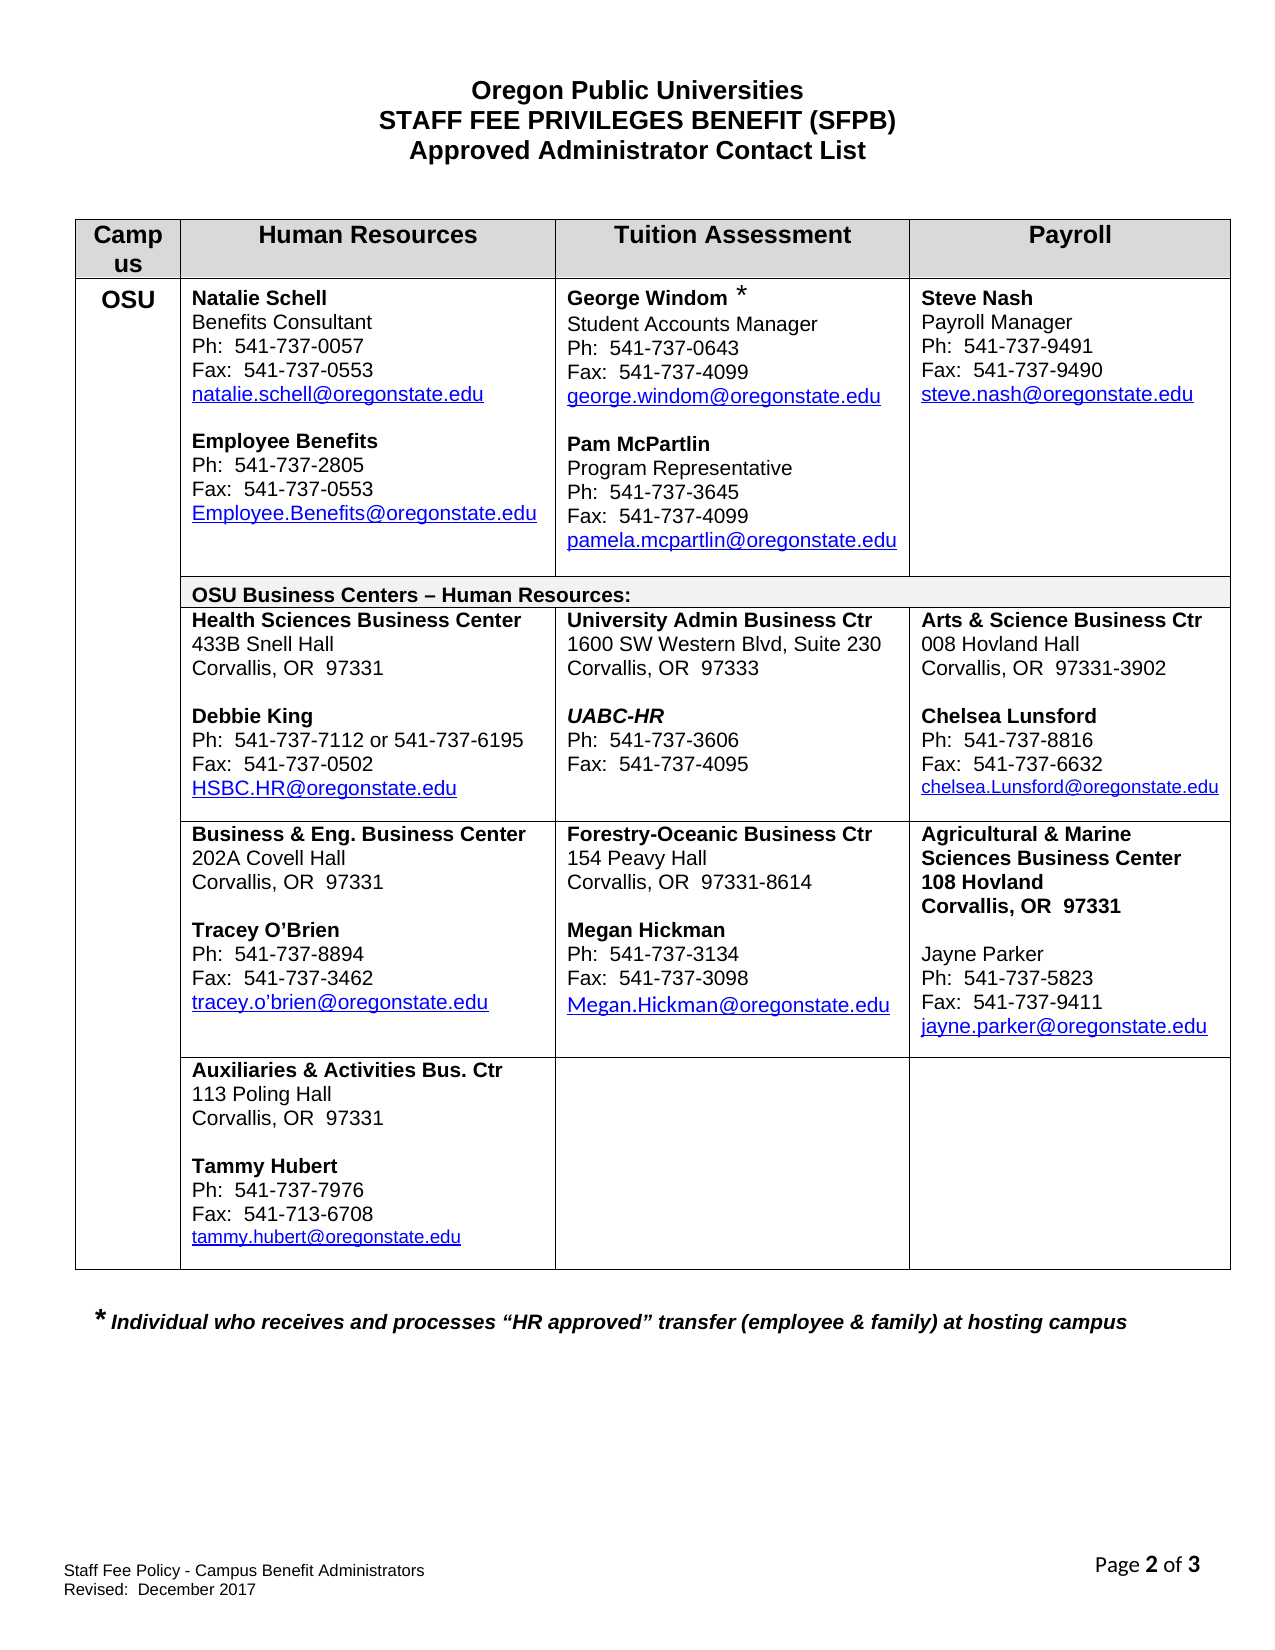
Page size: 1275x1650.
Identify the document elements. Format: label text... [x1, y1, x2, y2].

table_header Human Resources [181, 220, 555, 277]
table_cell George Windom * Student Accounts Manager Ph: 541-737-0643 Fax: 541-737-4099 george.windom@oregonstate.edu Pam McPartlin Program Representative Ph: 541-737-3645 Fax: 541-737-4099 pamela.mcpartlin@oregonstate.edu [556, 279, 909, 576]
table_cell Forestry-Oceanic Business Ctr 154 Peavy Hall Corvallis, OR 97331-8614 Megan Hickman Ph: 541-737-3134 Fax: 541-737-3098 Megan.Hickman@oregonstate.edu [556, 822, 909, 1057]
table_header Payroll [910, 220, 1230, 277]
table_cell Natalie Schell Benefits Consultant Ph: 541-737-0057 Fax: 541-737-0553 natalie.schell@oregonstate.edu Employee Benefits Ph: 541-737-2805 Fax: 541-737-0553 Employee.Benefits@oregonstate.edu [181, 279, 555, 576]
table_cell Business & Eng. Business Center 202A Covell Hall Corvallis, OR 97331 Tracey O’Brien Ph: 541-737-8894 Fax: 541-737-3462 tracey.o’brien@oregonstate.edu [181, 822, 555, 1057]
table_cell OSU Business Centers – Human Resources: [181, 577, 1230, 607]
table_cell Arts & Science Business Ctr 008 Hovland Hall Corvallis, OR 97331-3902 Chelsea Lunsford Ph: 541-737-8816 Fax: 541-737-6632 chelsea.Lunsford@oregonstate.edu [910, 608, 1230, 821]
table_cell OSU [76, 279, 180, 1269]
table_cell [556, 1058, 909, 1269]
table_cell Steve Nash Payroll Manager Ph: 541-737-9491 Fax: 541-737-9490 steve.nash@oregonstate.edu [910, 279, 1230, 576]
table_cell University Admin Business Ctr 1600 SW Western Blvd, Suite 230 Corvallis, OR 97333 UABC-HR Ph: 541-737-3606 Fax: 541-737-4095 [556, 608, 909, 821]
table_header Campus [76, 220, 180, 277]
table_header Tuition Assessment [556, 220, 909, 277]
table_cell Auxiliaries & Activities Bus. Ctr 113 Poling Hall Corvallis, OR 97331 Tammy Hubert Ph: 541-737-7976 Fax: 541-713-6708 tammy.hubert@oregonstate.edu [181, 1058, 555, 1269]
table_cell [910, 1058, 1230, 1269]
table_cell Agricultural & Marine Sciences Business Center 108 Hovland Corvallis, OR 97331 Jayne Parker Ph: 541-737-5823 Fax: 541-737-9411 jayne.parker@oregonstate.edu [910, 822, 1230, 1057]
table_cell Health Sciences Business Center 433B Snell Hall Corvallis, OR 97331 Debbie King Ph: 541-737-7112 or 541-737-6195 Fax: 541-737-0502 HSBC.HR@oregonstate.edu [181, 608, 555, 821]
text * Individual who receives and processes “HR approved” transfer (employee & family) at hosting campus [94, 1302, 1200, 1336]
